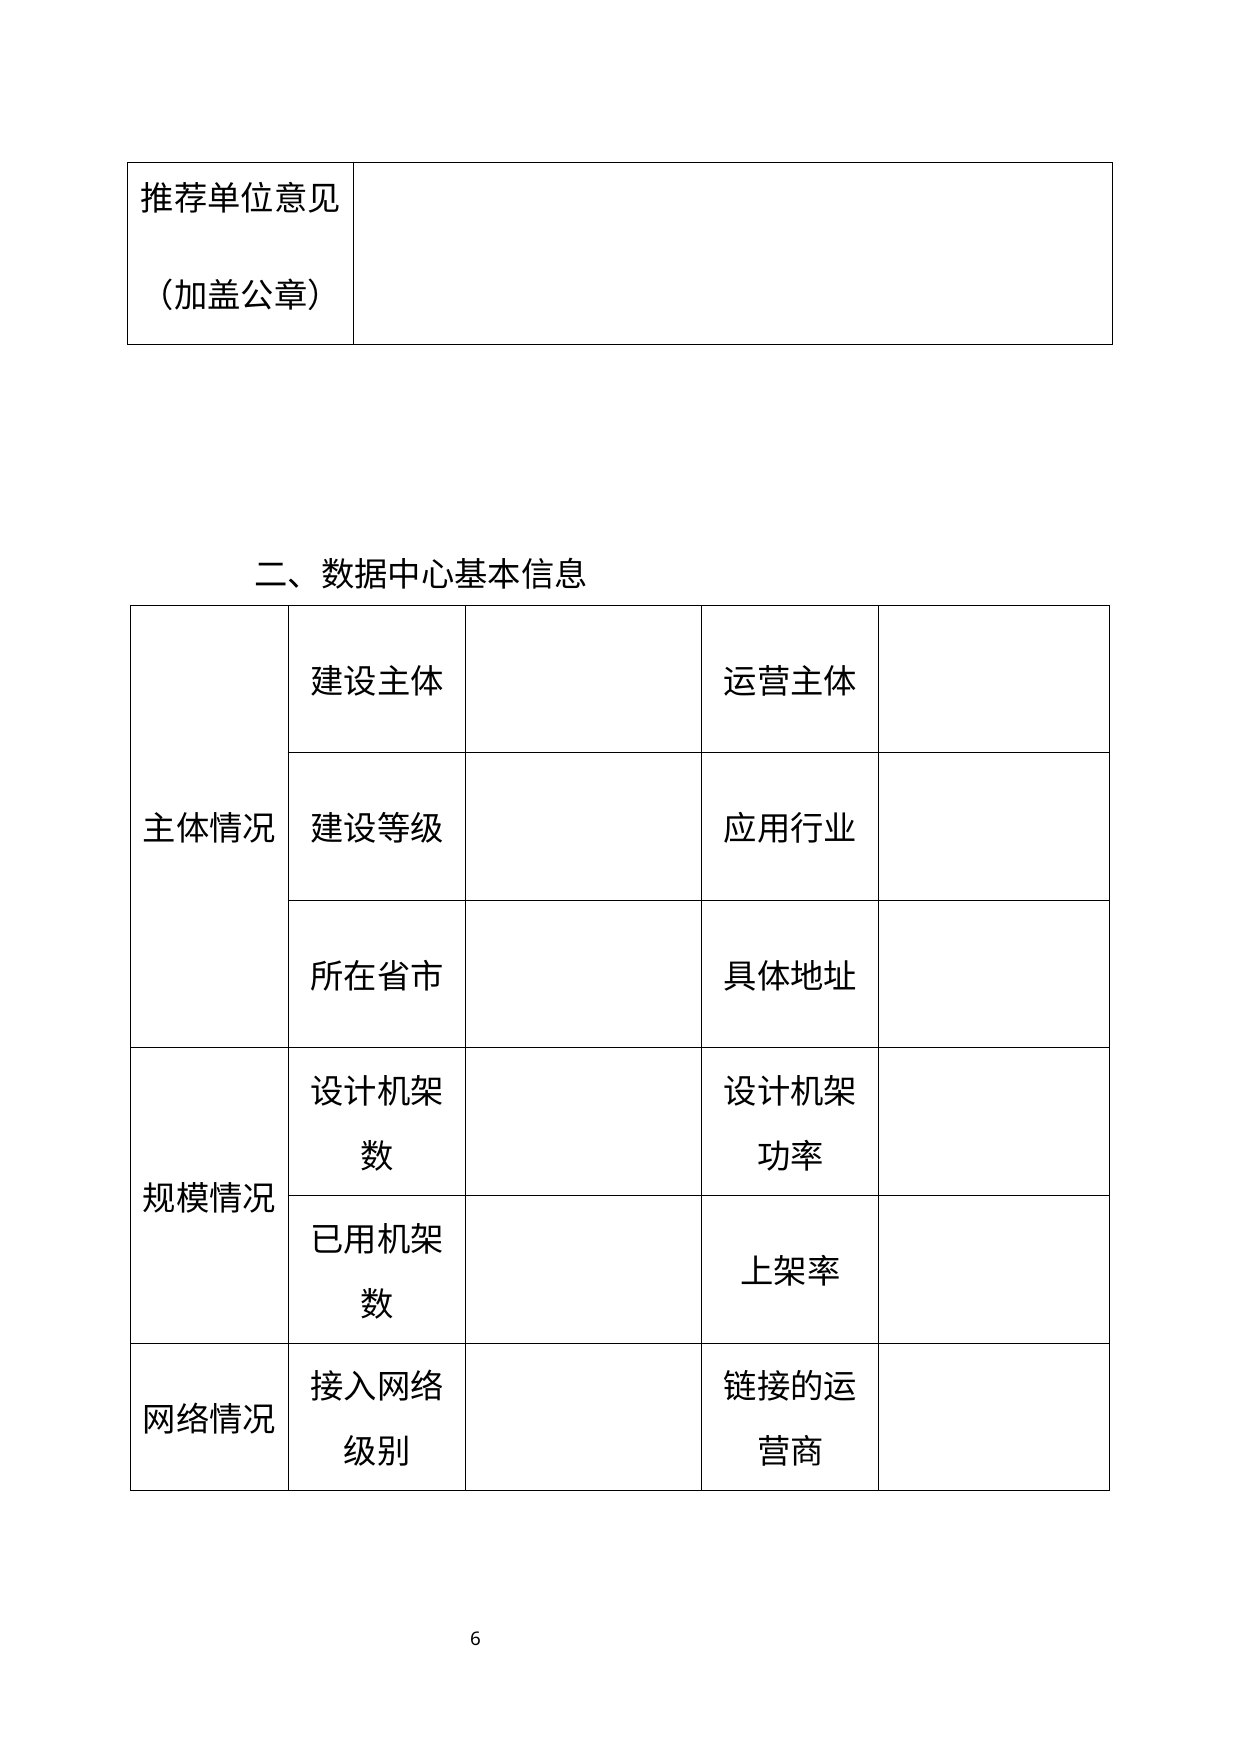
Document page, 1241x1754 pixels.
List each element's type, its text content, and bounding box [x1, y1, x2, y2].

table_header 建设主体 [289, 606, 465, 752]
table_cell 上架率 [702, 1196, 878, 1342]
table_cell [466, 901, 701, 1047]
table_cell 设计机架功率 [702, 1048, 878, 1195]
table_cell [466, 1048, 701, 1195]
table_cell [879, 1196, 1109, 1342]
table_cell 具体地址 [702, 901, 878, 1047]
table_header 运营主体 [702, 606, 878, 752]
table_header [466, 606, 701, 752]
table_cell 已用机架数 [289, 1196, 465, 1342]
table_cell 链接的运营商 [702, 1344, 878, 1490]
text 二、数据中心基本信息 [187, 539, 1053, 604]
table_cell [879, 1344, 1109, 1490]
table_cell 推荐单位意见（加盖公章） [128, 163, 353, 343]
table_cell [466, 753, 701, 900]
table_cell [879, 753, 1109, 900]
table_cell 规模情况 [131, 1048, 288, 1342]
table_cell 接入网络级别 [289, 1344, 465, 1490]
table_header 主体情况 [131, 606, 288, 1047]
table_cell [466, 1344, 701, 1490]
table_cell 建设等级 [289, 753, 465, 900]
table_cell [354, 163, 1112, 343]
table_cell [466, 1196, 701, 1342]
table_cell 设计机架数 [289, 1048, 465, 1195]
table_cell 网络情况 [131, 1344, 288, 1490]
table_cell [879, 1048, 1109, 1195]
table_header [879, 606, 1109, 752]
table_cell 所在省市 [289, 901, 465, 1047]
table_cell [879, 901, 1109, 1047]
table_cell 应用行业 [702, 753, 878, 900]
